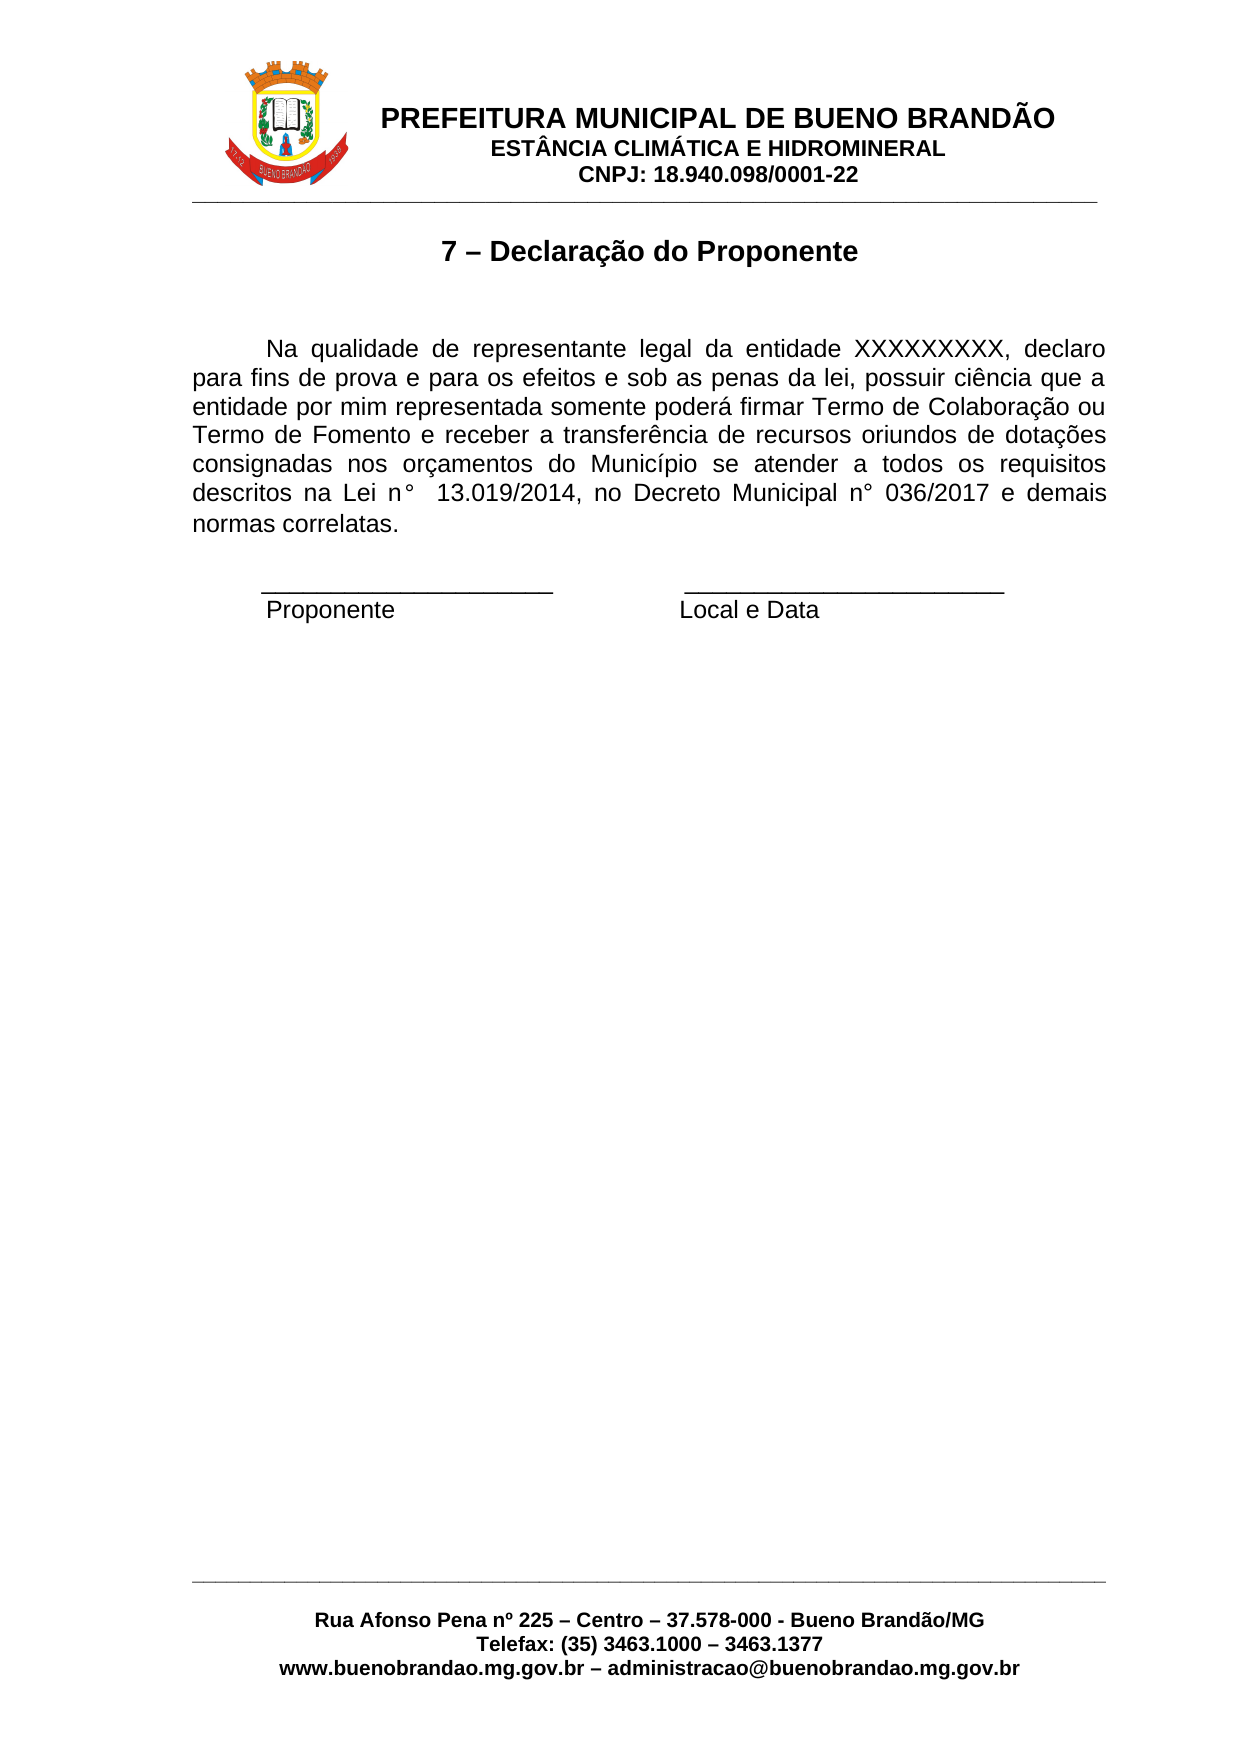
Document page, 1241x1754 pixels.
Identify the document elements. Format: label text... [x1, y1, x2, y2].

picture [225, 61, 349, 186]
text _____________________ _______________________ [192, 566, 1107, 595]
text 7 – Declaração do Proponente [192, 233, 1107, 267]
text Na qualidade de representante legal da entidade XXXXXXXXX, declaro para fins de prova e para os efeitos e sob as penas da lei, possuir ciência que a entidade por mim representada somente poderá firmar Termo de Colaboração ou Termo de Fomento e receber a transferência de recursos oriundos de dotações consignadas nos orçamentos do Município se atender a todos os requisitos descritos na Lei n° 13.019/2014, no Decreto Municipal n° 036/2017 e demais normas correlatas. [192, 334, 1107, 538]
text Proponente Local e Data [192, 595, 1107, 624]
